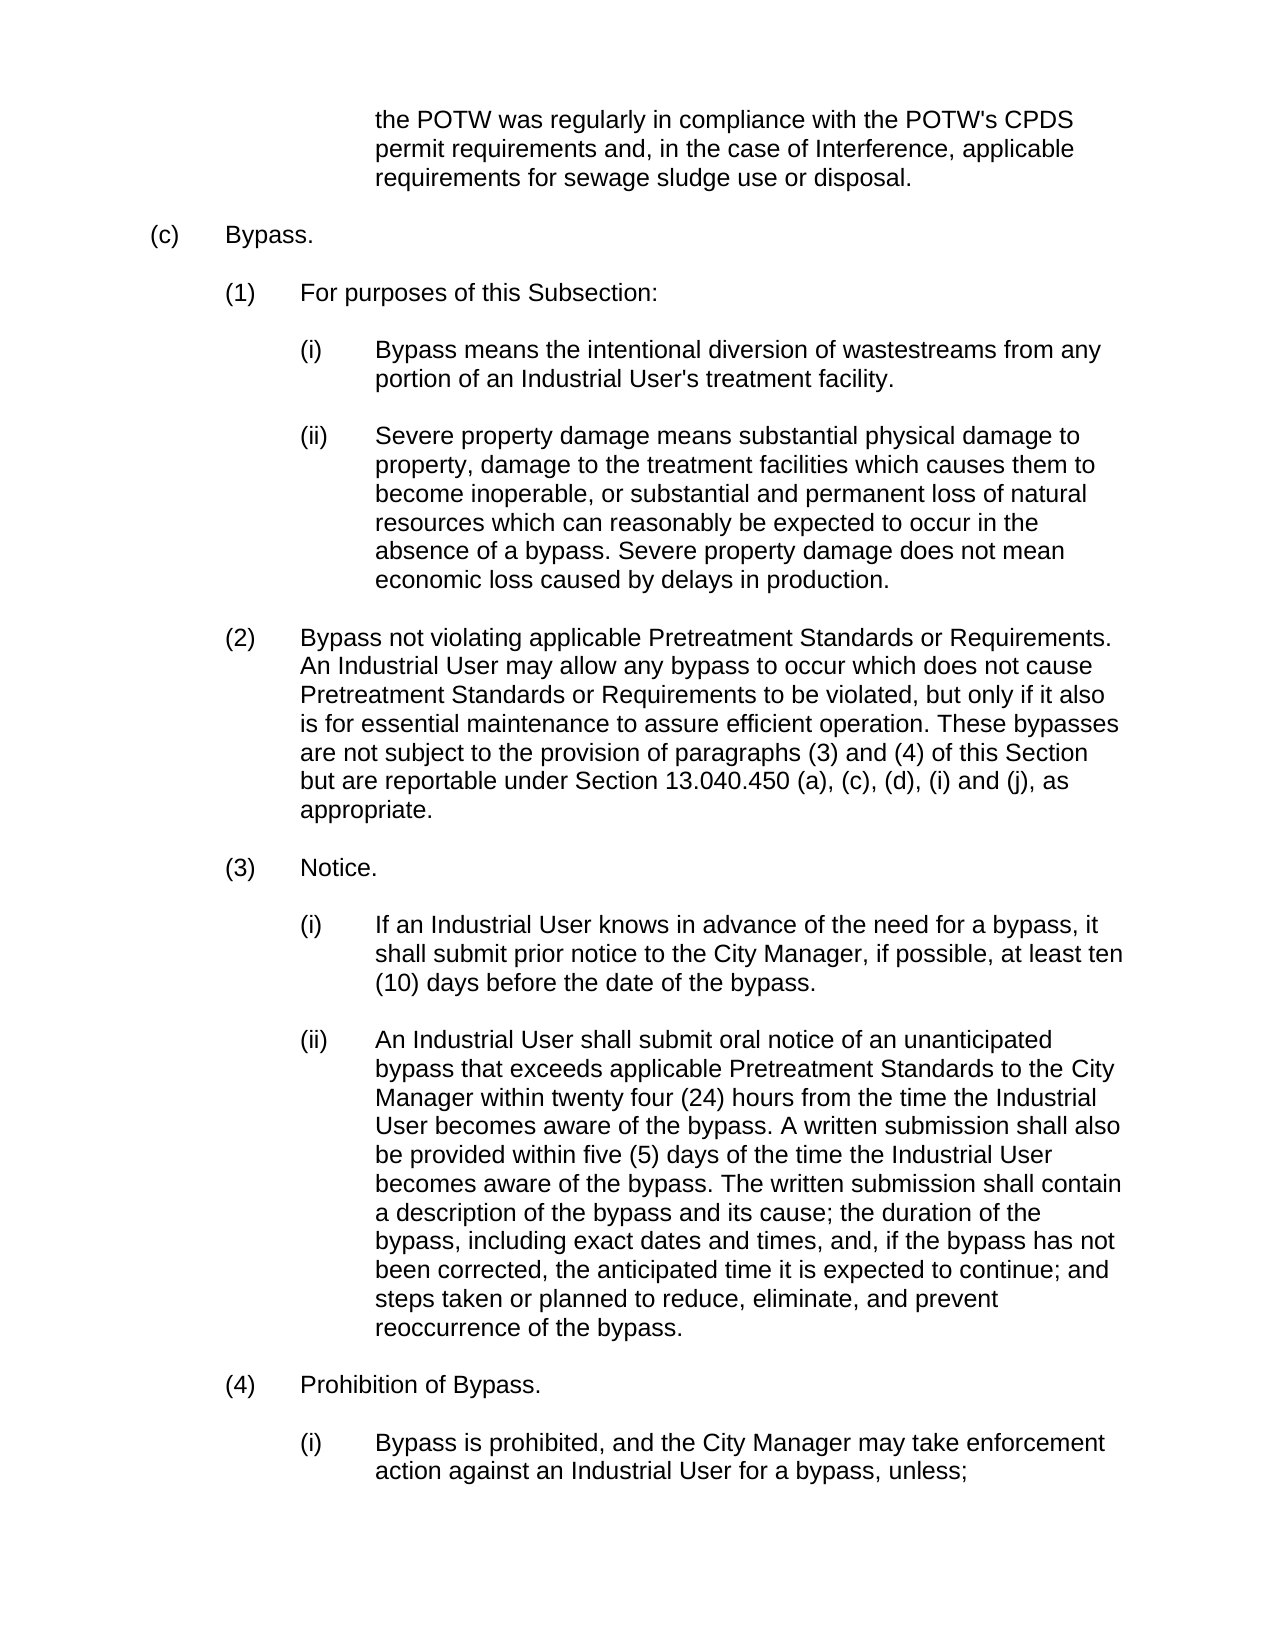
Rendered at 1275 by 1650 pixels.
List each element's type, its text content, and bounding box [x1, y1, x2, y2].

text (1) For purposes of this Subsection: [225, 277, 1125, 306]
text (2) Bypass not violating applicable Pretreatment Standards or Requirements. An Industrial User may allow any bypass to occur which does not cause Pretreatment Standards or Requirements to be violated, but only if it also is for essential maintenance to assure efficient operation. These bypasses are not subject to the provision of paragraphs (3) and (4) of this Section but are reportable under Section 13.040.450 (a), (c), (d), (i) and (j), as appropriate. [225, 622, 1125, 824]
text (4) Prohibition of Bypass. [150, 1370, 1125, 1399]
text (i) Bypass means the intentional diversion of wastestreams from any portion of an Industrial User's treatment facility. [300, 335, 1125, 392]
text (i) Bypass is prohibited, and the City Manager may take enforcement action against an Industrial User for a bypass, unless; [300, 1427, 1125, 1485]
text (ii) Severe property damage means substantial physical damage to property, damage to the treatment facilities which causes them to become inoperable, or substantial and permanent loss of natural resources which can reasonably be expected to occur in the absence of a bypass. Severe property damage does not mean economic loss caused by delays in production. [300, 421, 1125, 594]
text (c) Bypass. [150, 220, 1125, 249]
text (i) If an Industrial User knows in advance of the need for a bypass, it shall submit prior notice to the City Manager, if possible, at least ten (10) days before the date of the bypass. [300, 910, 1125, 996]
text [300, 105, 1125, 191]
text (3) Notice. [225, 852, 1125, 881]
text (ii) An Industrial User shall submit oral notice of an unanticipated bypass that exceeds applicable Pretreatment Standards to the City Manager within twenty four (24) hours from the time the Industrial User becomes aware of the bypass. A written submission shall also be provided within five (5) days of the time the Industrial User becomes aware of the bypass. The written submission shall contain a description of the bypass and its cause; the duration of the bypass, including exact dates and times, and, if the bypass has not been corrected, the anticipated time it is expected to continue; and steps taken or planned to reduce, eliminate, and prevent reoccurrence of the bypass. [300, 1025, 1125, 1341]
